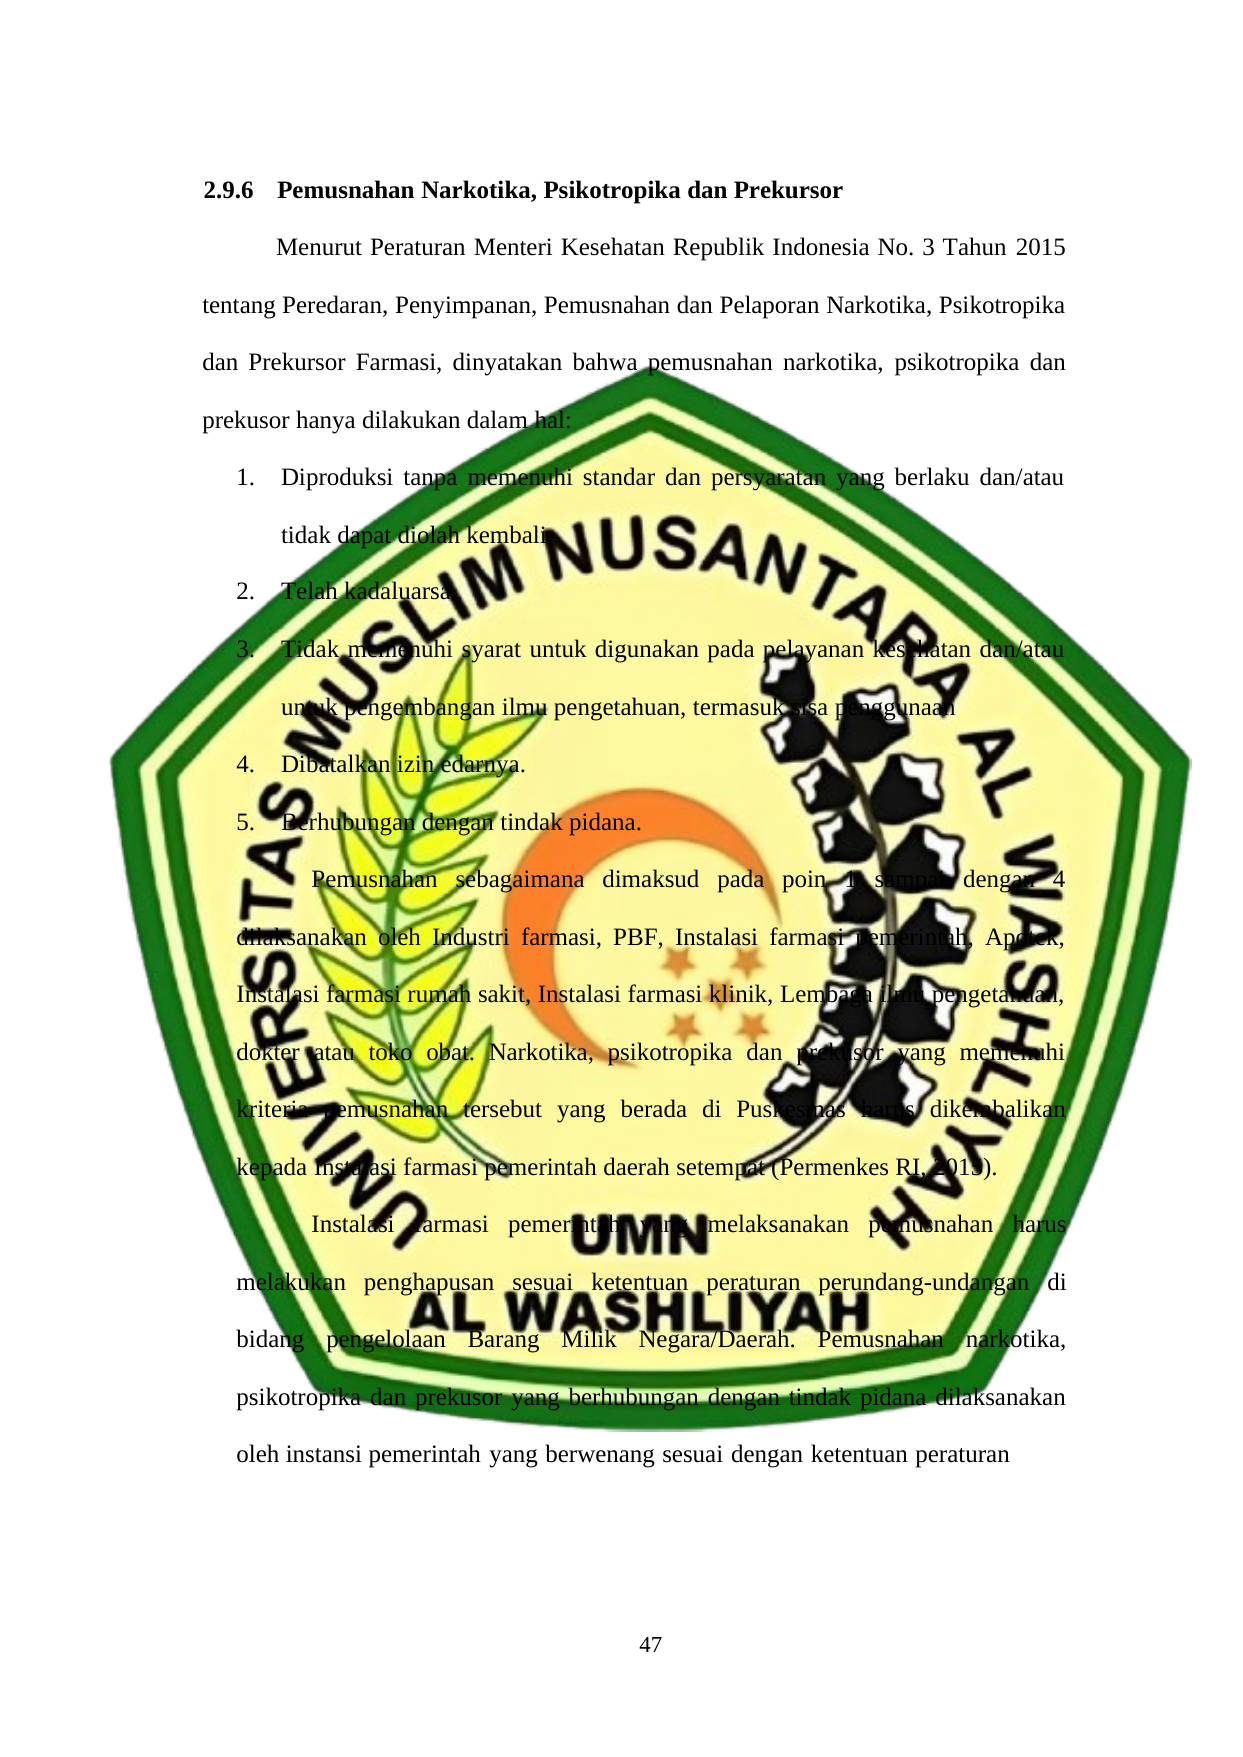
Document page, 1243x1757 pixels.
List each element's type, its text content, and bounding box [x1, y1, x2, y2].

picture [109, 365, 1192, 1432]
text Pemusnahan sebagaimana dimaksud pada poin 1 sampai dengan 4 dilaksanakan oleh Industri farmasi, PBF, Instalasi farmasi pemerintah, Apotek, Instalasi farmasi rumah sakit, Instalasi farmasi klinik, Lembaga ilmu pengetahuan, dokter atau toko obat. Narkotika, psikotropika dan prekusor yang memenuhi kriteria pemusnahan tersebut yang berada di Puskesmas harus dikembalikan kepada Instalasi farmasi pemerintah daerah setempat (Permenkes RI, 2015). [236, 864, 1066, 1181]
list Berhubungan dengan tindak pidana. [236, 807, 1193, 836]
list Diproduksi tanpa memenuhi standar dan persyaratan yang berlaku dan/atau tidak dapat diolah kembali. [236, 462, 1065, 548]
subtitle Pemusnahan Narkotika, Psikotropika dan Prekursor [203, 176, 1193, 204]
list Telah kadaluarsa. [236, 577, 1193, 605]
text Instalasi farmasi pemerintah yang melaksanakan pemusnahan harus melakukan penghapusan sesuai ketentuan peraturan perundang-undangan di bidang pengelolaan Barang Milik Negara/Daerah. Pemusnahan narkotika, psikotropika dan prekusor yang berhubungan dengan tindak pidana dilaksanakan oleh instansi pemerintah yang berwenang sesuai dengan ketentuan peraturan [236, 1209, 1066, 1468]
list Dibatalkan izin edarnya. [236, 749, 1193, 778]
text Menurut Peraturan Menteri Kesehatan Republik Indonesia No. 3 Tahun 2015 tentang Peredaran, Penyimpanan, Pemusnahan dan Pelaporan Narkotika, Psikotropika dan Prekursor Farmasi, dinyatakan bahwa pemusnahan narkotika, psikotropika dan prekusor hanya dilakukan dalam hal: [202, 232, 1066, 433]
list Tidak memenuhi syarat untuk digunakan pada pelayanan kesehatan dan/atau untuk pengembangan ilmu pengetahuan, termasuk sisa penggunaan [236, 634, 1065, 720]
